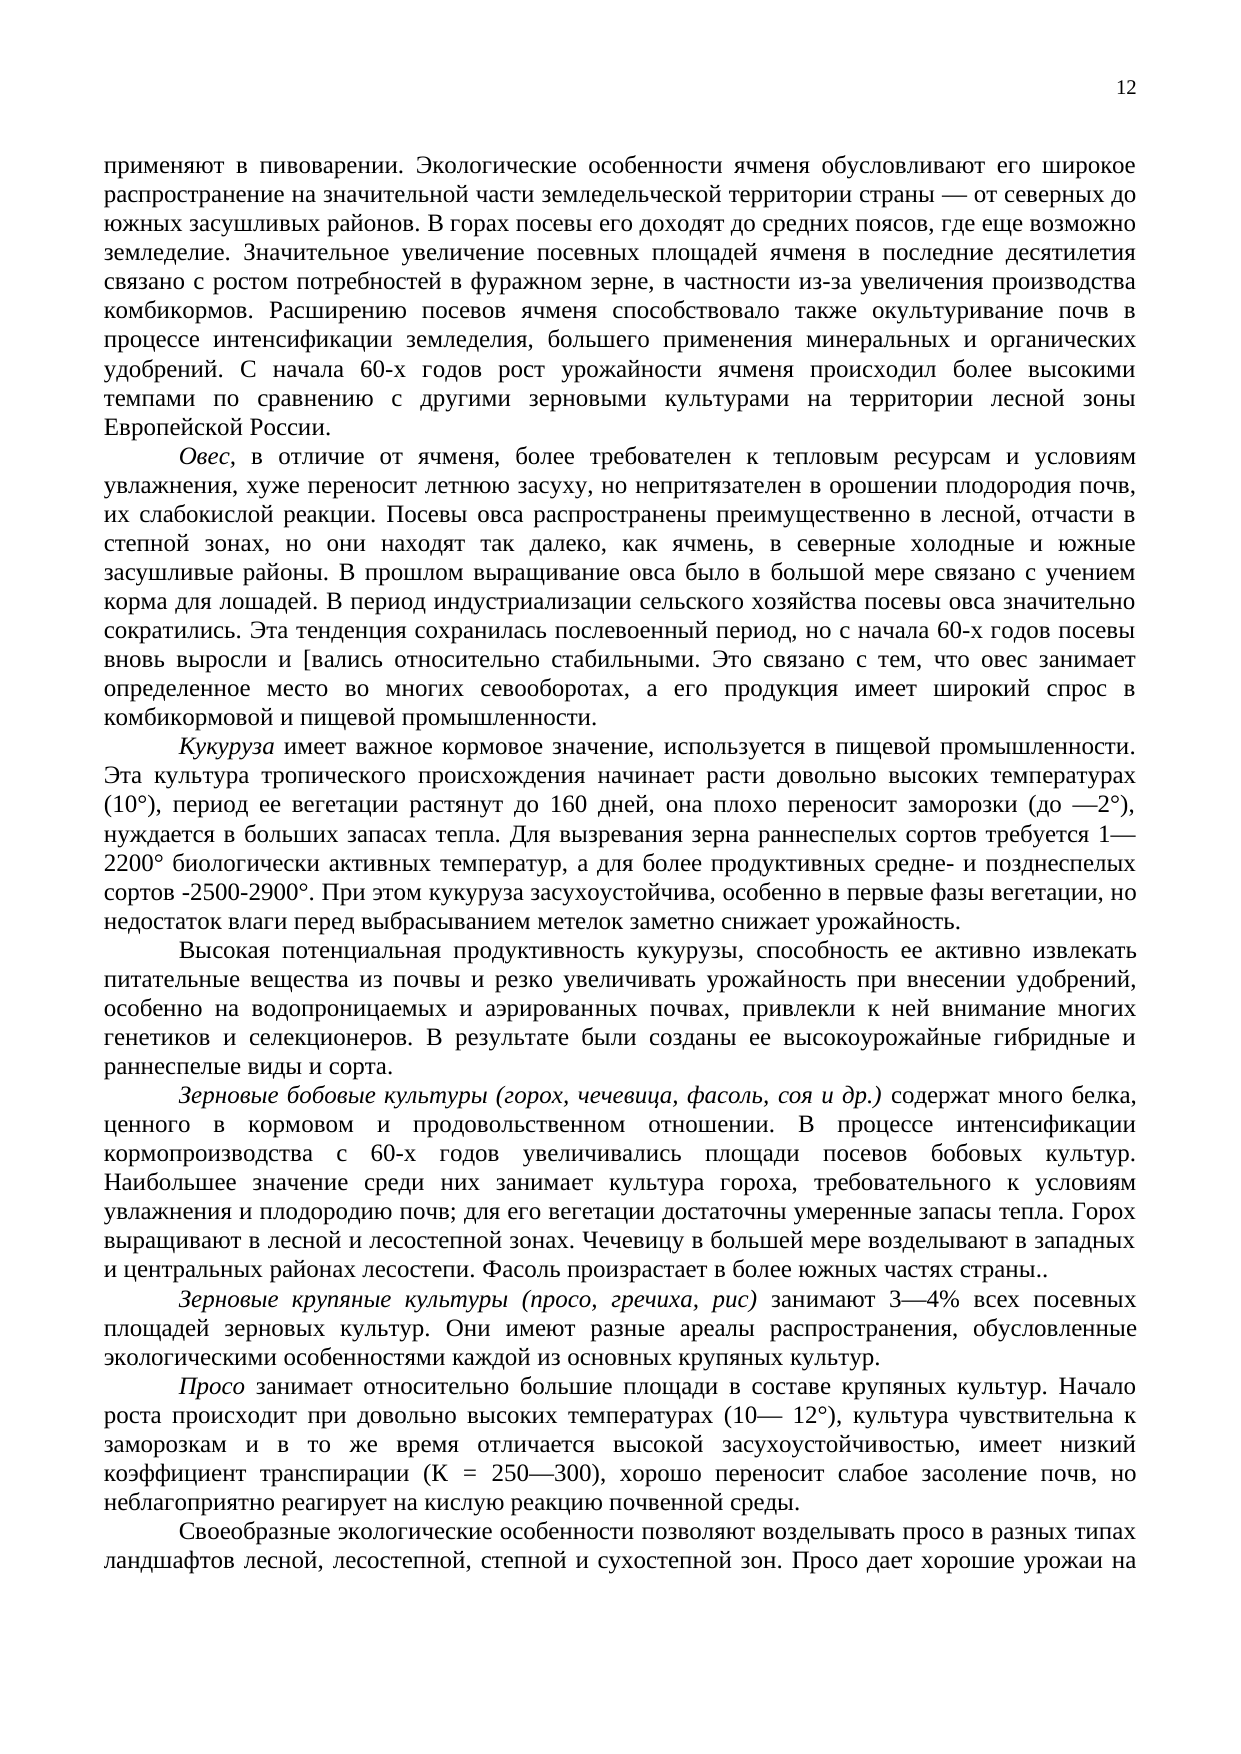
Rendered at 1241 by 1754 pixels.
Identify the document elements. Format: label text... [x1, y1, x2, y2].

text Овес, в отличие от ячменя, более требователен к тепловым ресурсам и условиям увлажнения, хуже переносит летнюю засуху, но непритязателен в орошении плодородия почв, их слабокислой реакции. Посевы овса распространены преимущественно в лесной, отчасти в степной зонах, но они находят так далеко, как ячмень, в северные холодные и южные засушливые районы. В прошлом выращивание овса было в большой мере связано с учением корма для лошадей. В период индустриализации сельского хозяйства посевы овса значительно сократились. Эта тенденция сохранилась послевоенный период, но с начала 60-х годов посевы вновь выросли и [вались относительно стабильными. Это связано с тем, что овес занимает определенное место во многих севооборотах, а его продукция имеет широкий спрос в комбикормовой и пищевой промышленности. [103, 441, 1137, 731]
text Зерновые крупяные культуры (просо, гречиха, рис) занимают 3—4% всех посевных площадей зерновых культур. Они имеют разные ареалы распространения, обусловленные экологическими особенностями каждой из основных крупяных культур. [103, 1283, 1137, 1371]
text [103, 150, 1137, 441]
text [103, 1516, 1137, 1574]
text Высокая потенциальная продуктивность кукурузы, способность ее активно извлекать питательные вещества из почвы и резко увеличивать урожайность при внесении удобрений, особенно на водопроницаемых и аэрированных почвах, привлекли к ней внимание многих генетиков и селекционеров. В результате были созданы ее высокоурожайные гибридные и раннеспелые виды и сорта. [103, 935, 1137, 1080]
text Кукуруза имеет важное кормовое значение, используется в пищевой промышленности. Эта культура тропического происхождения начинает расти довольно высоких температурах (10°), период ее вегетации растянут до 160 дней, она плохо переносит заморозки (до —2°), нуждается в больших запасах тепла. Для вызревания зерна раннеспелых сортов требуется 1—2200° биологически активных температур, а для более продуктивных средне- и позднеспелых сортов -2500-2900°. При этом кукуруза засухоустойчива, особенно в первые фазы вегетации, но недостаток влаги перед выбрасыванием метелок заметно снижает урожайность. [103, 731, 1137, 935]
text Зерновые бобовые культуры (горох, чечевица, фасоль, соя и др.) содержат много белка, ценного в кормовом и продовольственном отношении. В процессе интенсификации кормопроизводства с 60-х годов увеличивались площади посевов бобовых культур. Наибольшее значение среди них занимает культура гороха, требовательного к условиям увлажнения и плодородию почв; для его вегетации достаточны умеренные запасы тепла. Горох выращивают в лесной и лесостепной зонах. Чечевицу в большей мере возделывают в западных и центральных районах лесостепи. Фасоль произрастает в более южных частях страны.. [103, 1080, 1137, 1283]
text Просо занимает относительно большие площади в составе крупяных культур. Начало роста происходит при довольно высоких температурах (10— 12°), культура чувствительна к заморозкам и в то же время отличается высокой засухоустойчивостью, имеет низкий коэффициент транспирации (К = 250—300), хорошо переносит слабое засоление почв, но неблагоприятно реагирует на кислую реакцию почвенной среды. [103, 1371, 1137, 1516]
